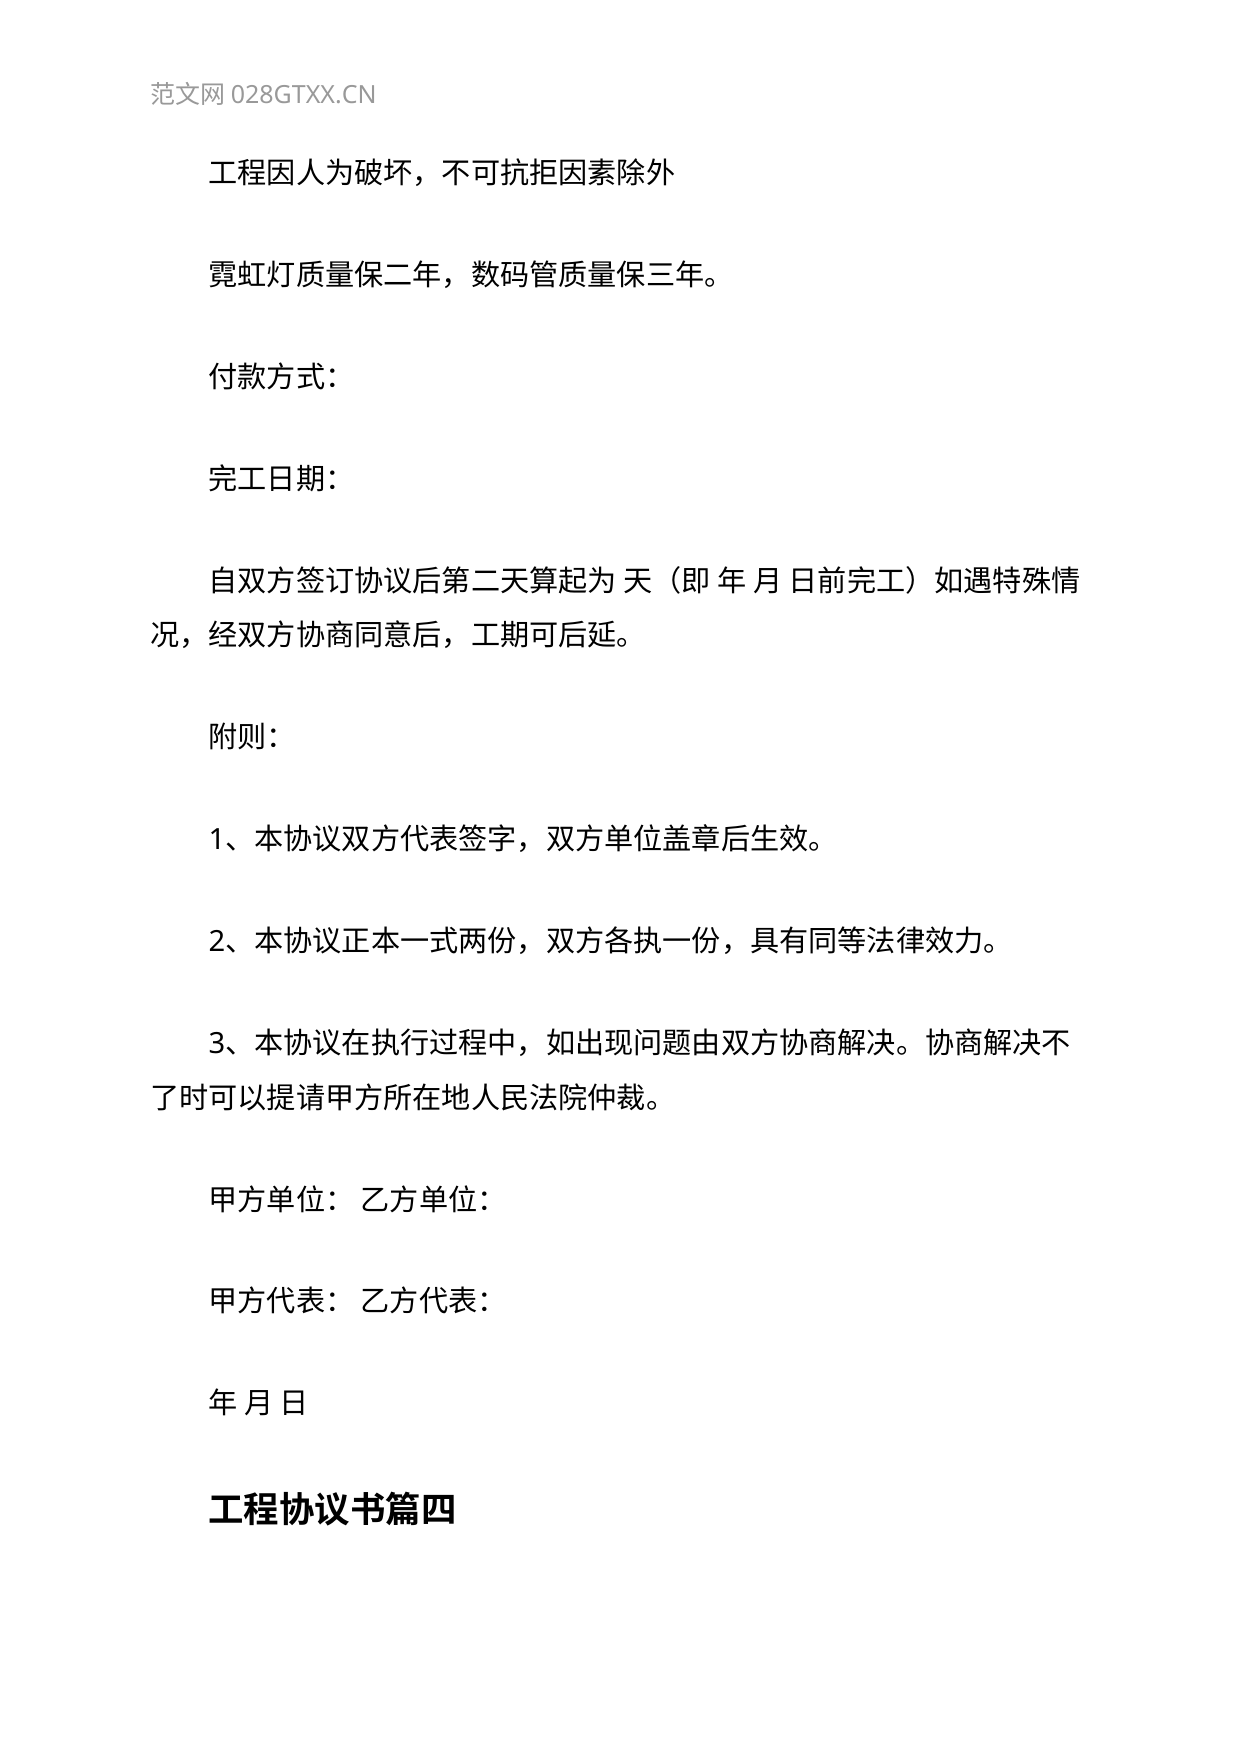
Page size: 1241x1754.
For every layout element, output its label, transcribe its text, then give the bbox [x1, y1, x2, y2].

text 2、本协议正本一式两份，双方各执一份，具有同等法律效力。 [150, 917, 1090, 960]
text 自双方签订协议后第二天算起为 天（即 年 月 日前完工）如遇特殊情况，经双方协商同意后，工期可后延。 [150, 557, 1090, 654]
text 年 月 日 [150, 1380, 1090, 1422]
text 付款方式： [150, 353, 1090, 396]
text 1、本协议双方代表签字，双方单位盖章后生效。 [150, 816, 1090, 858]
text 甲方代表： 乙方代表： [150, 1278, 1090, 1320]
text 附则： [150, 714, 1090, 756]
text 霓虹灯质量保二年，数码管质量保三年。 [150, 252, 1090, 294]
text 3、本协议在执行过程中，如出现问题由双方协商解决。协商解决不了时可以提请甲方所在地人民法院仲裁。 [150, 1019, 1090, 1117]
text 工程因人为破坏，不可抗拒因素除外 [150, 150, 1090, 192]
text 工程协议书篇四 [150, 1482, 1090, 1533]
text 甲方单位： 乙方单位： [150, 1176, 1090, 1218]
text 完工日期： [150, 455, 1090, 498]
